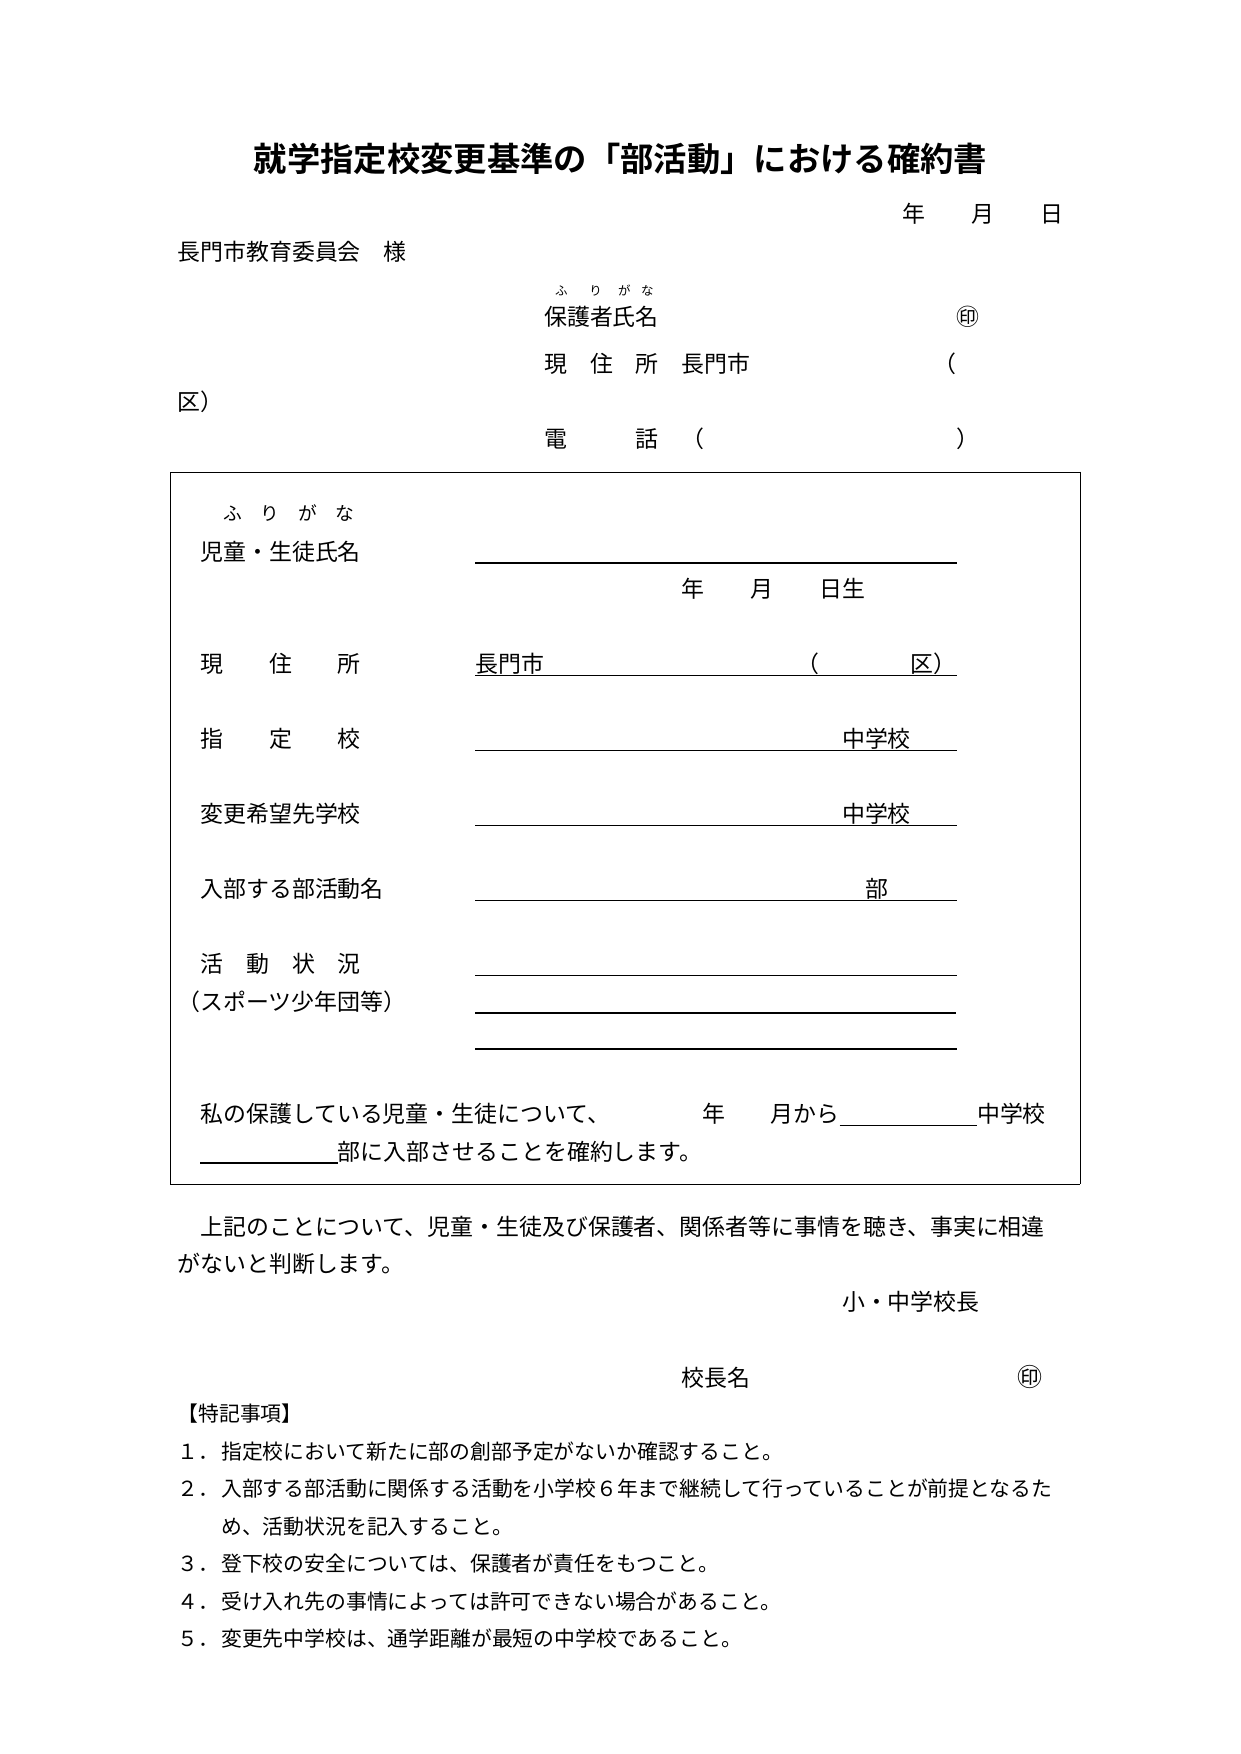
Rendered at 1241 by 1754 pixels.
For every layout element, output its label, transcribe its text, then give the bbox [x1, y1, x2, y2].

text ㊞ [177, 269, 1063, 344]
list 受け入れ先の事情によっては許可できない場合があること。 [177, 1581, 1063, 1619]
list 登下校の安全については、保護者が責任をもつこと。 [177, 1544, 1063, 1581]
text 小・中学校長 [177, 1281, 1063, 1319]
text 部に入部させることを確約します。 [177, 1131, 1063, 1169]
text 変更希望先学校 中学校 [177, 794, 1063, 831]
text 上記のことについて、児童・生徒及び保護者、関係者等に事情を聴き、事実に相違がないと判断します。 [177, 1206, 1063, 1281]
list 変更先中学校は、通学距離が最短の中学校であること。 [177, 1619, 1063, 1656]
text 校長名 ㊞ [177, 1356, 1063, 1394]
text 活 動 状 況 [177, 944, 1063, 981]
text 指 定 校 中学校 [177, 719, 1063, 756]
text ふ り が な [177, 494, 1063, 531]
list 指定校において新たに部の創部予定がないか確認すること。 [177, 1431, 1063, 1469]
text 年 月 日生 [177, 569, 1063, 606]
text 現 住 所 長門市 （ 区） [177, 644, 1063, 681]
text 【特記事項】 [177, 1394, 1063, 1431]
list 入部する部活動に関係する活動を小学校６年まで継続して行っていることが前提となるため、活動状況を記入すること。 [177, 1469, 1063, 1544]
text 長門市教育委員会 様 [177, 231, 1063, 269]
text （スポーツ少年団等） [177, 981, 1063, 1019]
text 私の保護している児童・生徒について、 年 月から 中学校 [177, 1094, 1063, 1131]
text 入部する部活動名 部 [177, 869, 1063, 906]
text 就学指定校変更基準の「部活動」における確約書 [177, 119, 1063, 194]
text 電 話 （ ） [177, 419, 1063, 456]
text 年 月 日 [177, 194, 1063, 231]
text 児童・生徒氏名 [177, 531, 1063, 569]
text 現 住 所 長門市 （ 区） [177, 344, 1063, 419]
